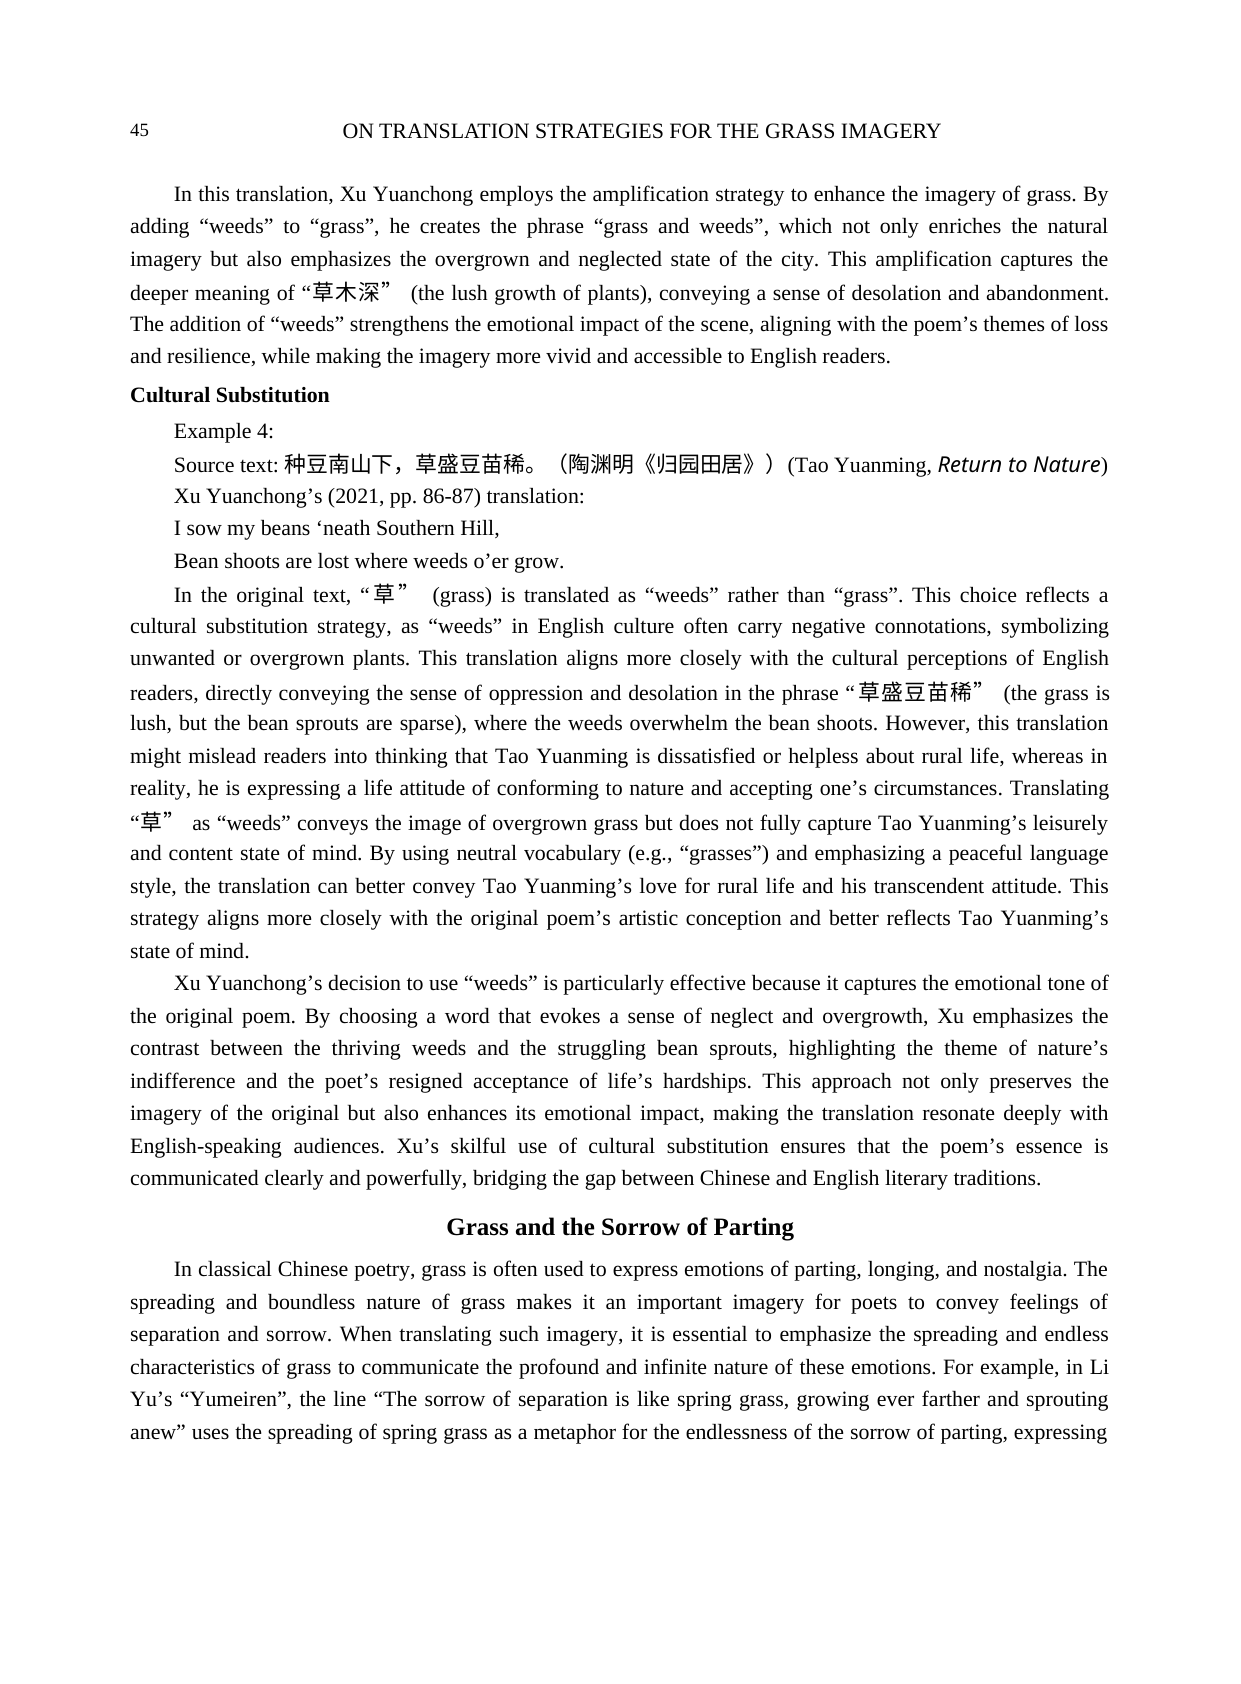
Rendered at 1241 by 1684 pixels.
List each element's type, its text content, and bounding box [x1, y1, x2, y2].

text Bean shoots are lost where weeds o’er grow. [130, 544, 1110, 577]
text Xu Yuanchong’s decision to use “weeds” is particularly effective because it captures the emotional tone of the original poem. By choosing a word that evokes a sense of neglect and overgrowth, Xu emphasizes the contrast between the thriving weeds and the struggling bean sprouts, highlighting the theme of nature’s indifference and the poet’s resigned acceptance of life’s hardships. This approach not only preserves the imagery of the original but also enhances its emotional impact, making the translation resonate deeply with English-speaking audiences. Xu’s skilful use of cultural substitution ensures that the poem’s essence is communicated clearly and powerfully, bridging the gap between Chinese and English literary traditions. [130, 967, 1110, 1194]
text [130, 1253, 1110, 1448]
text Example 4: [130, 414, 1110, 447]
text Source text: 种豆南山下，草盛豆苗稀。（陶渊明《归园田居》）(Tao Yuanming, Return to Nature) [130, 447, 1110, 479]
text I sow my beans ‘neath Southern Hill, [130, 512, 1110, 544]
text In this translation, Xu Yuanchong employs the amplification strategy to enhance the imagery of grass. By adding “weeds” to “grass”, he creates the phrase “grass and weeds”, which not only enriches the natural imagery but also emphasizes the overgrown and neglected state of the city. This amplification captures the deeper meaning of “草木深” (the lush growth of plants), conveying a sense of desolation and abandonment. The addition of “weeds” strengthens the emotional impact of the scene, aligning with the poem’s themes of loss and resilience, while making the imagery more vivid and accessible to English readers. [130, 177, 1110, 372]
text Grass and the Sorrow of Parting [130, 1211, 1110, 1243]
text In the original text, “草” (grass) is translated as “weeds” rather than “grass”. This choice reflects a cultural substitution strategy, as “weeds” in English culture often carry negative connotations, symbolizing unwanted or overgrown plants. This translation aligns more closely with the cultural perceptions of English readers, directly conveying the sense of oppression and desolation in the phrase “草盛豆苗稀” (the grass is lush, but the bean sprouts are sparse), where the weeds overwhelm the bean shoots. However, this translation might mislead readers into thinking that Tao Yuanming is dissatisfied or helpless about rural life, whereas in reality, he is expressing a life attitude of conforming to nature and accepting one’s circumstances. Translating “草” as “weeds” conveys the image of overgrown grass but does not fully capture Tao Yuanming’s leisurely and content state of mind. By using neutral vocabulary (e.g., “grasses”) and emphasizing a peaceful language style, the translation can better convey Tao Yuanming’s love for rural life and his transcendent attitude. This strategy aligns more closely with the original poem’s artistic conception and better reflects Tao Yuanming’s state of mind. [130, 577, 1110, 967]
text Xu Yuanchong’s (2021, pp. 86-87) translation: [130, 479, 1110, 512]
subtitle Cultural Substitution [130, 379, 1110, 411]
